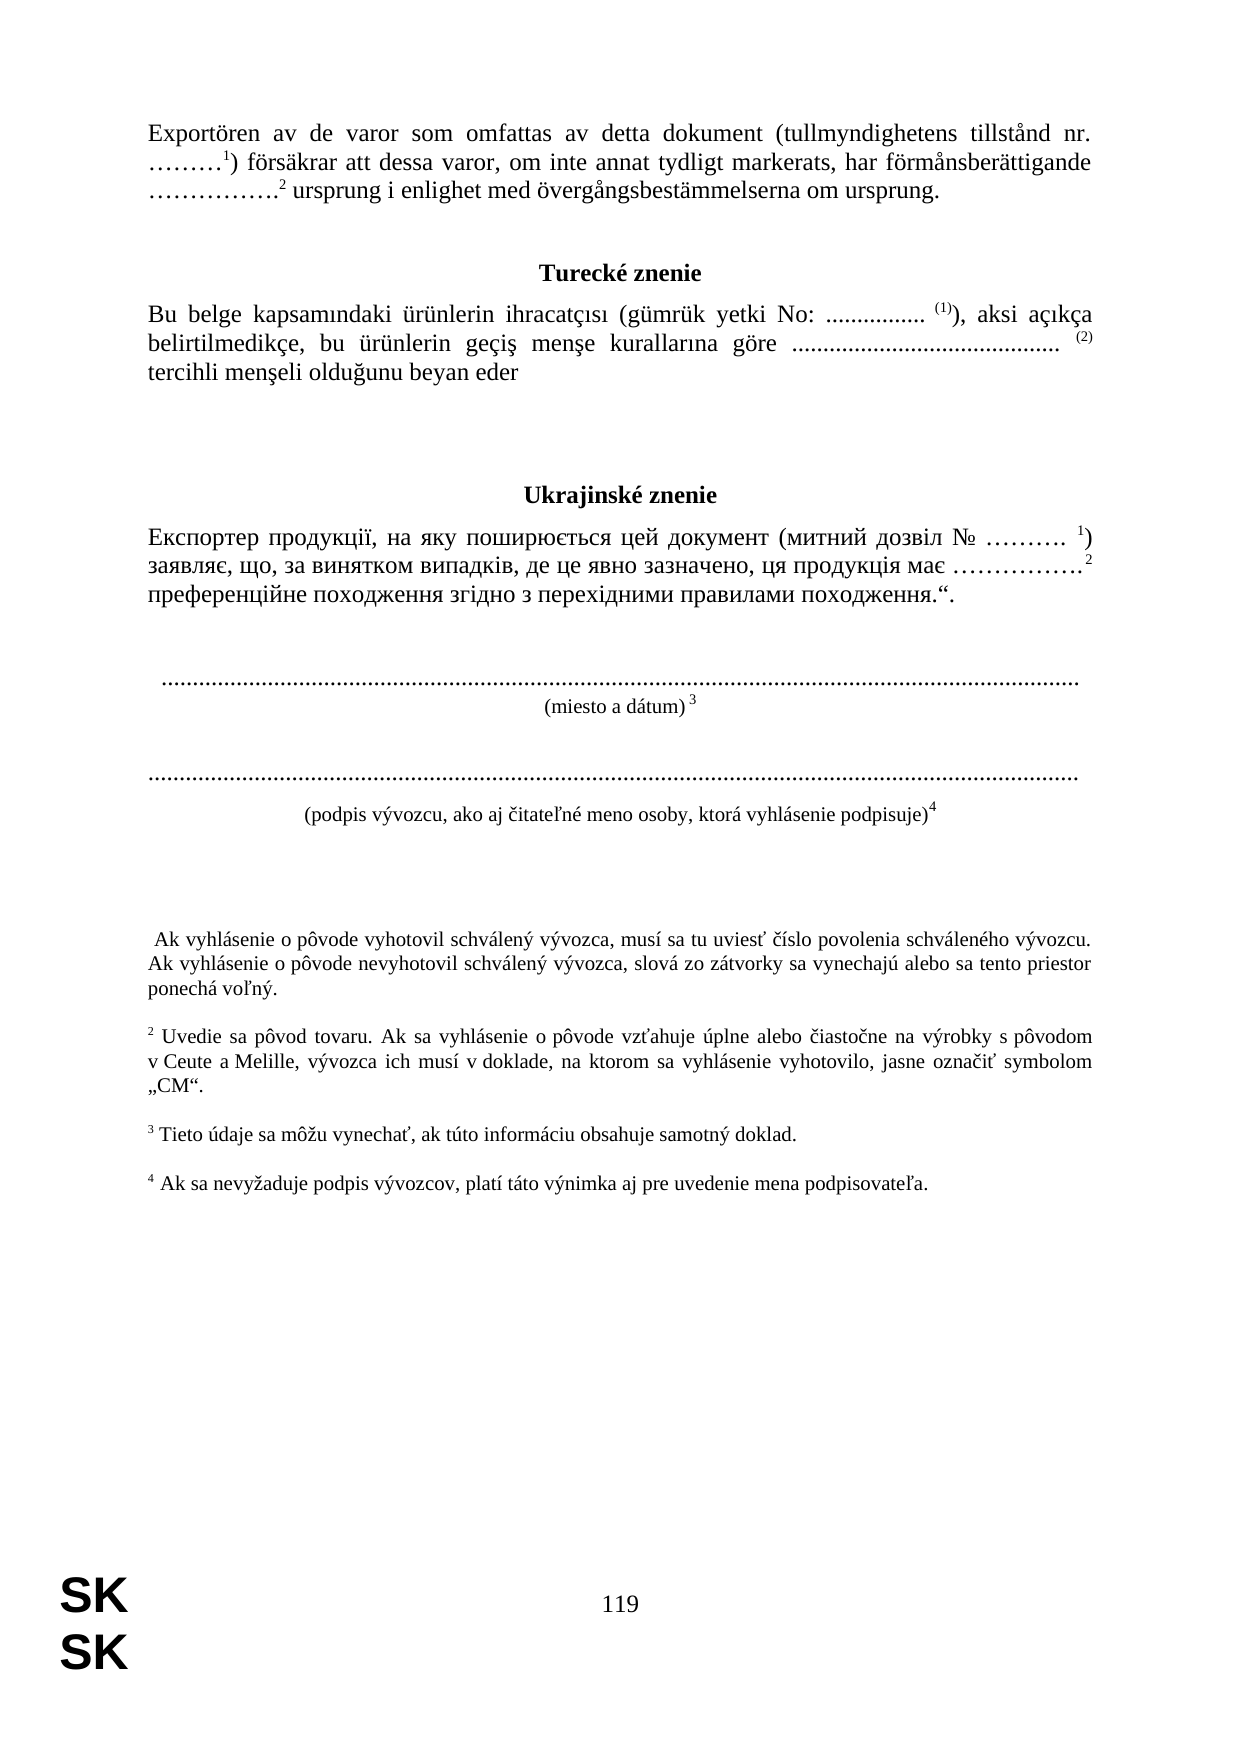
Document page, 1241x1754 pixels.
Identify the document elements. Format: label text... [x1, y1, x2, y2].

text Turecké znenie [148, 258, 1092, 287]
text 2 Uvedie sa pôvod tovaru. Ak sa vyhlásenie o pôvode vzťahuje úplne alebo čiastočne na výrobky s pôvodom v Ceute a Melille, vývozca ich musí v doklade, na ktorom sa vyhlásenie vyhotovilo, jasne označiť symbolom „CM“. [148, 1024, 1092, 1097]
text Ukrajinské znenie [148, 481, 1092, 509]
text 4 Ak sa nevyžaduje podpis vývozcov, platí táto výnimka aj pre uvedenie mena podpisovateľa. [148, 1171, 1092, 1195]
text Bu belge kapsamındaki ürünlerin ihracatçısı (gümrük yetki No: ................ (1)), aksi açıkça belirtilmedikçe, bu ürünlerin geçiş menşe kurallarına göre ........................................... (2) tercihli menşeli olduğunu beyan eder [148, 299, 1092, 386]
text ..................................................................................................................................................... [148, 757, 1092, 786]
text 3 Tieto údaje sa môžu vynechať, ak túto informáciu obsahuje samotný doklad. [148, 1122, 1092, 1146]
text ................................................................................................................................................... (miesto a dátum) 3 [148, 662, 1092, 719]
text Ak vyhlásenie o pôvode vyhotovil schválený vývozca, musí sa tu uviesť číslo povolenia schváleného vývozcu. Ak vyhlásenie o pôvode nevyhotovil schválený vývozca, slová zo zátvorky sa vynechajú alebo sa tento priestor ponechá voľný. [148, 927, 1092, 999]
text Exportören av de varor som omfattas av detta dokument (tullmyndighetens tillstånd nr. ………1) försäkrar att dessa varor, om inte annat tydligt markerats, har förmånsberättigande …………….2 ursprung i enlighet med övergångsbestämmelserna om ursprung. [148, 118, 1092, 204]
text (podpis vývozcu, ako aj čitateľné meno osoby, ktorá vyhlásenie podpisuje)4 [148, 798, 1092, 827]
text Експортер продукції, на яку поширюється цей документ (митний дозвіл № ………. 1) заявляє, що, за винятком випадків, де це явно зазначено, ця продукція має …………….2 преференційне походження згідно з перехідними правилами походження.“. [148, 522, 1092, 608]
